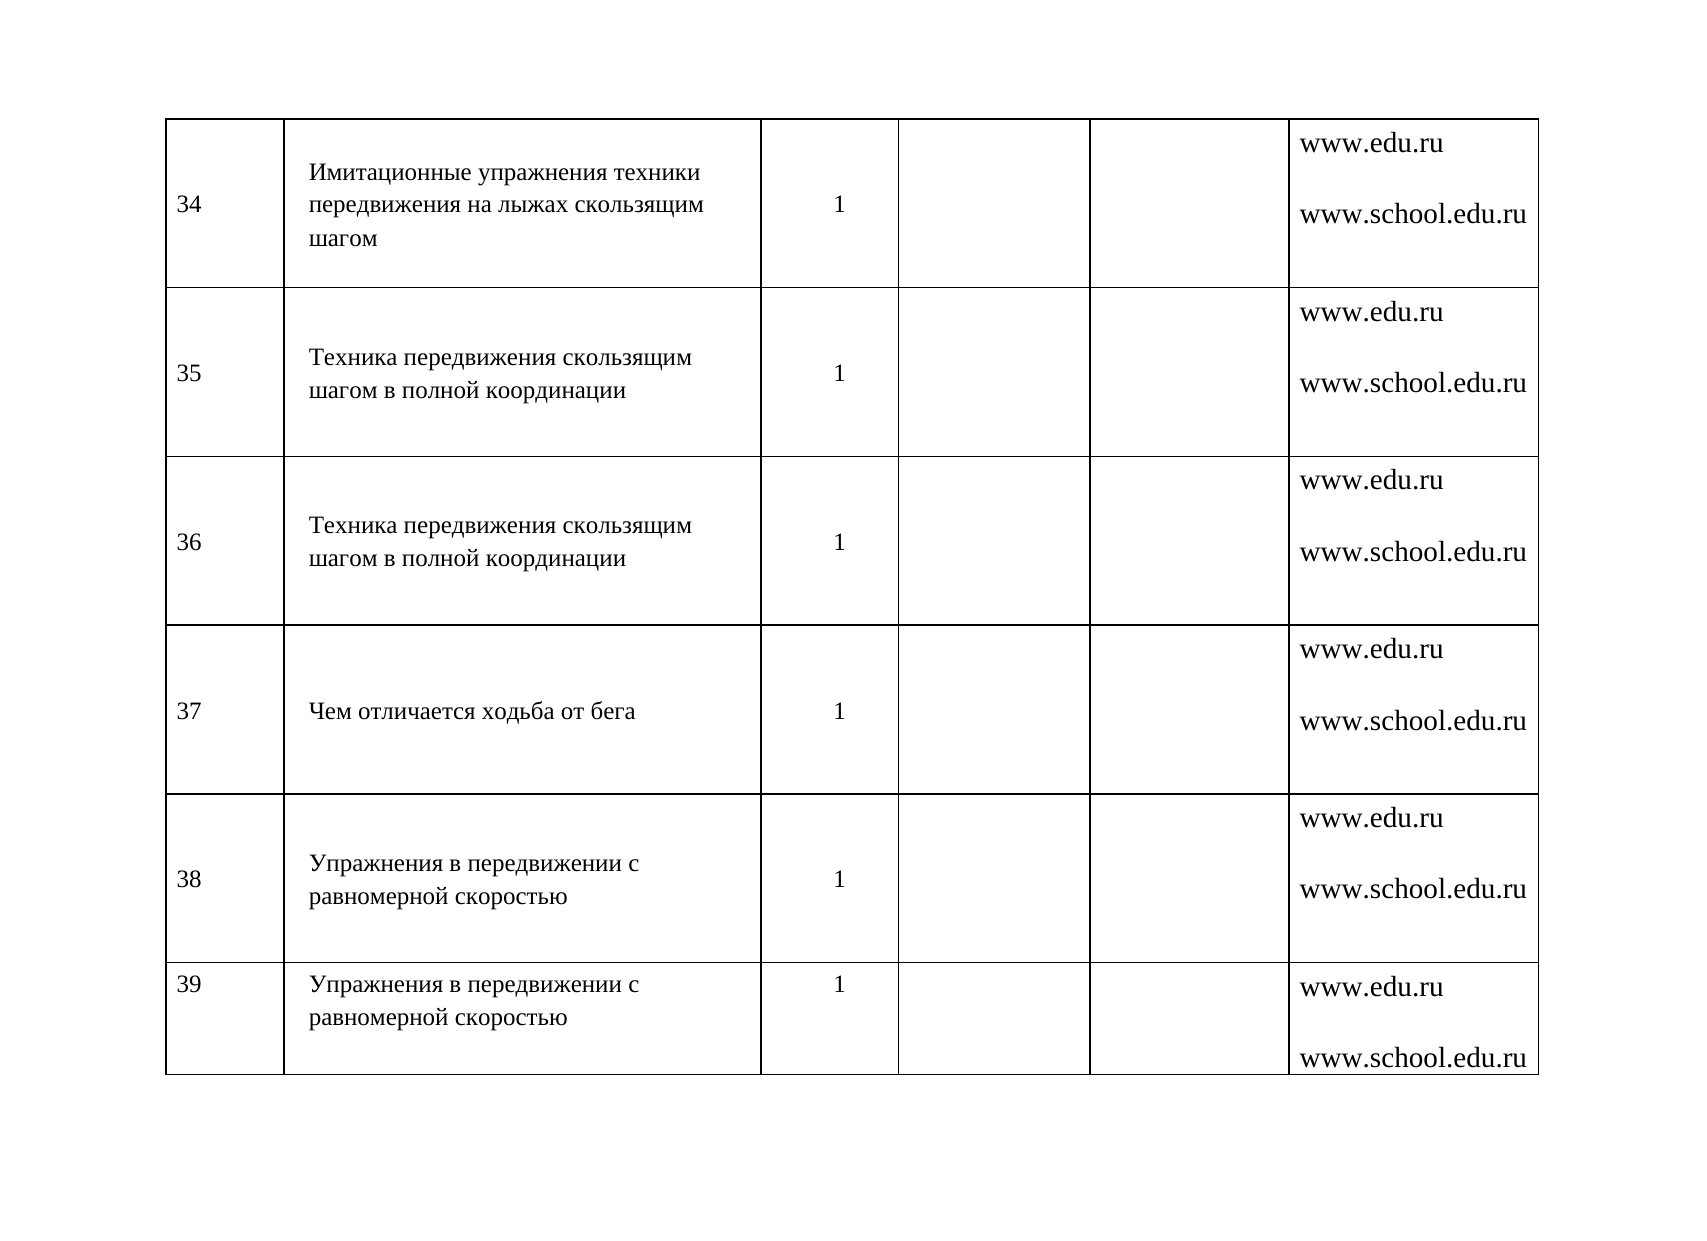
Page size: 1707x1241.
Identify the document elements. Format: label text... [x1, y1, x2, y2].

table_cell Техника передвижения скользящим шагом в полной координации [285, 288, 760, 456]
table_cell 38 [167, 795, 283, 962]
table_cell 1 [762, 626, 898, 793]
table_cell ‌www.edu.ru www.school.edu.ru [1290, 626, 1538, 793]
table_cell [1091, 963, 1288, 1074]
table_cell [1091, 120, 1288, 287]
table_cell [899, 457, 1089, 624]
table_cell 1 [762, 120, 898, 287]
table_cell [1290, 120, 1538, 287]
table_cell [899, 626, 1089, 793]
table_cell [899, 120, 1089, 287]
table_cell 35 [167, 288, 283, 456]
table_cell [285, 795, 760, 962]
table_cell ‌www.edu.ru www.school.edu.ru [1290, 457, 1538, 624]
table_cell [1091, 795, 1288, 962]
table_cell [899, 963, 1089, 1074]
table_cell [285, 963, 760, 1074]
table_cell [1091, 288, 1288, 456]
table_cell ‌www.edu.ru www.school.edu.ru [1290, 288, 1538, 456]
table_cell 39 [167, 963, 283, 1074]
table_cell ‌www.edu.ru www.school.edu.ru [1290, 795, 1538, 962]
table_cell 1 [762, 795, 898, 962]
table_cell Техника передвижения скользящим шагом в полной координации [285, 457, 760, 624]
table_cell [285, 120, 760, 287]
table_cell Чем отличается ходьба от бега [285, 626, 760, 793]
table_cell 1 [762, 288, 898, 456]
table_cell 34 [167, 120, 283, 287]
table_cell [899, 288, 1089, 456]
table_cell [1290, 963, 1538, 1074]
table_cell [899, 795, 1089, 962]
table_cell 1 [762, 457, 898, 624]
table_cell [1091, 457, 1288, 624]
table_cell 37 [167, 626, 283, 793]
table_cell 1 [762, 963, 898, 1074]
table_cell [1091, 626, 1288, 793]
table_cell 36 [167, 457, 283, 624]
